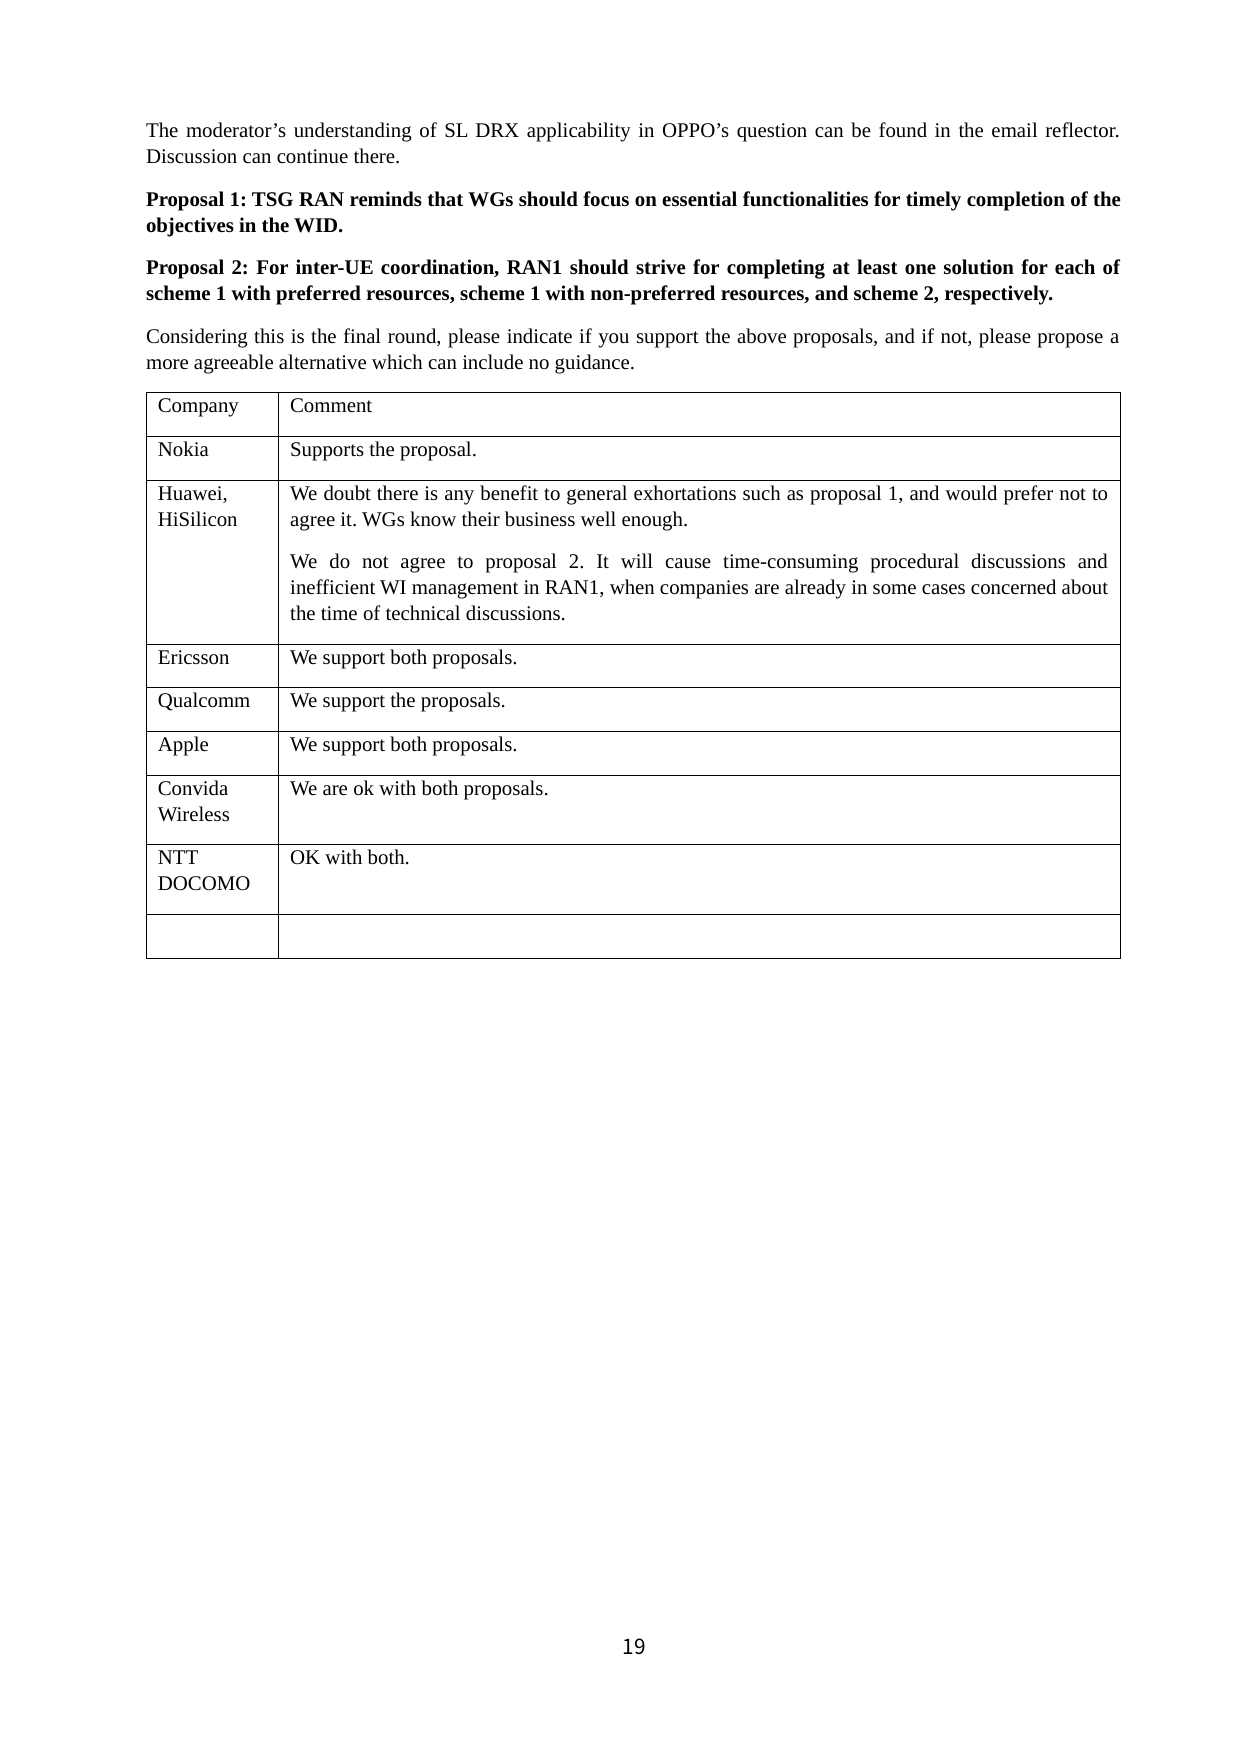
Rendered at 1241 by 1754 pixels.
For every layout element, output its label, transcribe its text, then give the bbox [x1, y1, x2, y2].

table_cell Apple [147, 732, 278, 774]
text Considering this is the final round, please indicate if you support the above proposals, and if not, please propose a more agreeable alternative which can include no guidance. [146, 324, 1122, 374]
table_cell Qualcomm [147, 688, 278, 731]
table_cell Huawei, HiSilicon [147, 481, 278, 644]
table_header Comment [279, 393, 1120, 436]
text Proposal 2: For inter-UE coordination, RAN1 should strive for completing at least one solution for each of scheme 1 with preferred resources, scheme 1 with non-preferred resources, and scheme 2, respectively. [146, 255, 1122, 305]
table_cell We are ok with both proposals. [279, 776, 1120, 844]
table_cell OK with both. [279, 845, 1120, 914]
table_cell Supports the proposal. [279, 437, 1120, 479]
table_header Company [147, 393, 278, 436]
table_cell [279, 915, 1120, 957]
table_cell Nokia [147, 437, 278, 479]
table_cell We support the proposals. [279, 688, 1120, 731]
table_cell [147, 915, 278, 957]
table_cell Ericsson [147, 645, 278, 687]
table_cell We support both proposals. [279, 732, 1120, 774]
table_cell Convida Wireless [147, 776, 278, 844]
text The moderator’s understanding of SL DRX applicability in OPPO’s question can be found in the email reflector. Discussion can continue there. [146, 118, 1122, 168]
table_cell We support both proposals. [279, 645, 1120, 687]
table_cell NTT DOCOMO [147, 845, 278, 914]
text Proposal 1: TSG RAN reminds that WGs should focus on essential functionalities for timely completion of the objectives in the WID. [146, 187, 1122, 237]
table_cell We doubt there is any benefit to general exhortations such as proposal 1, and would prefer not to agree it. WGs know their business well enough. We do not agree to proposal 2. It will cause time-consuming procedural discussions and inefficient WI management in RAN1, when companies are already in some cases concerned about the time of technical discussions. [279, 481, 1120, 644]
